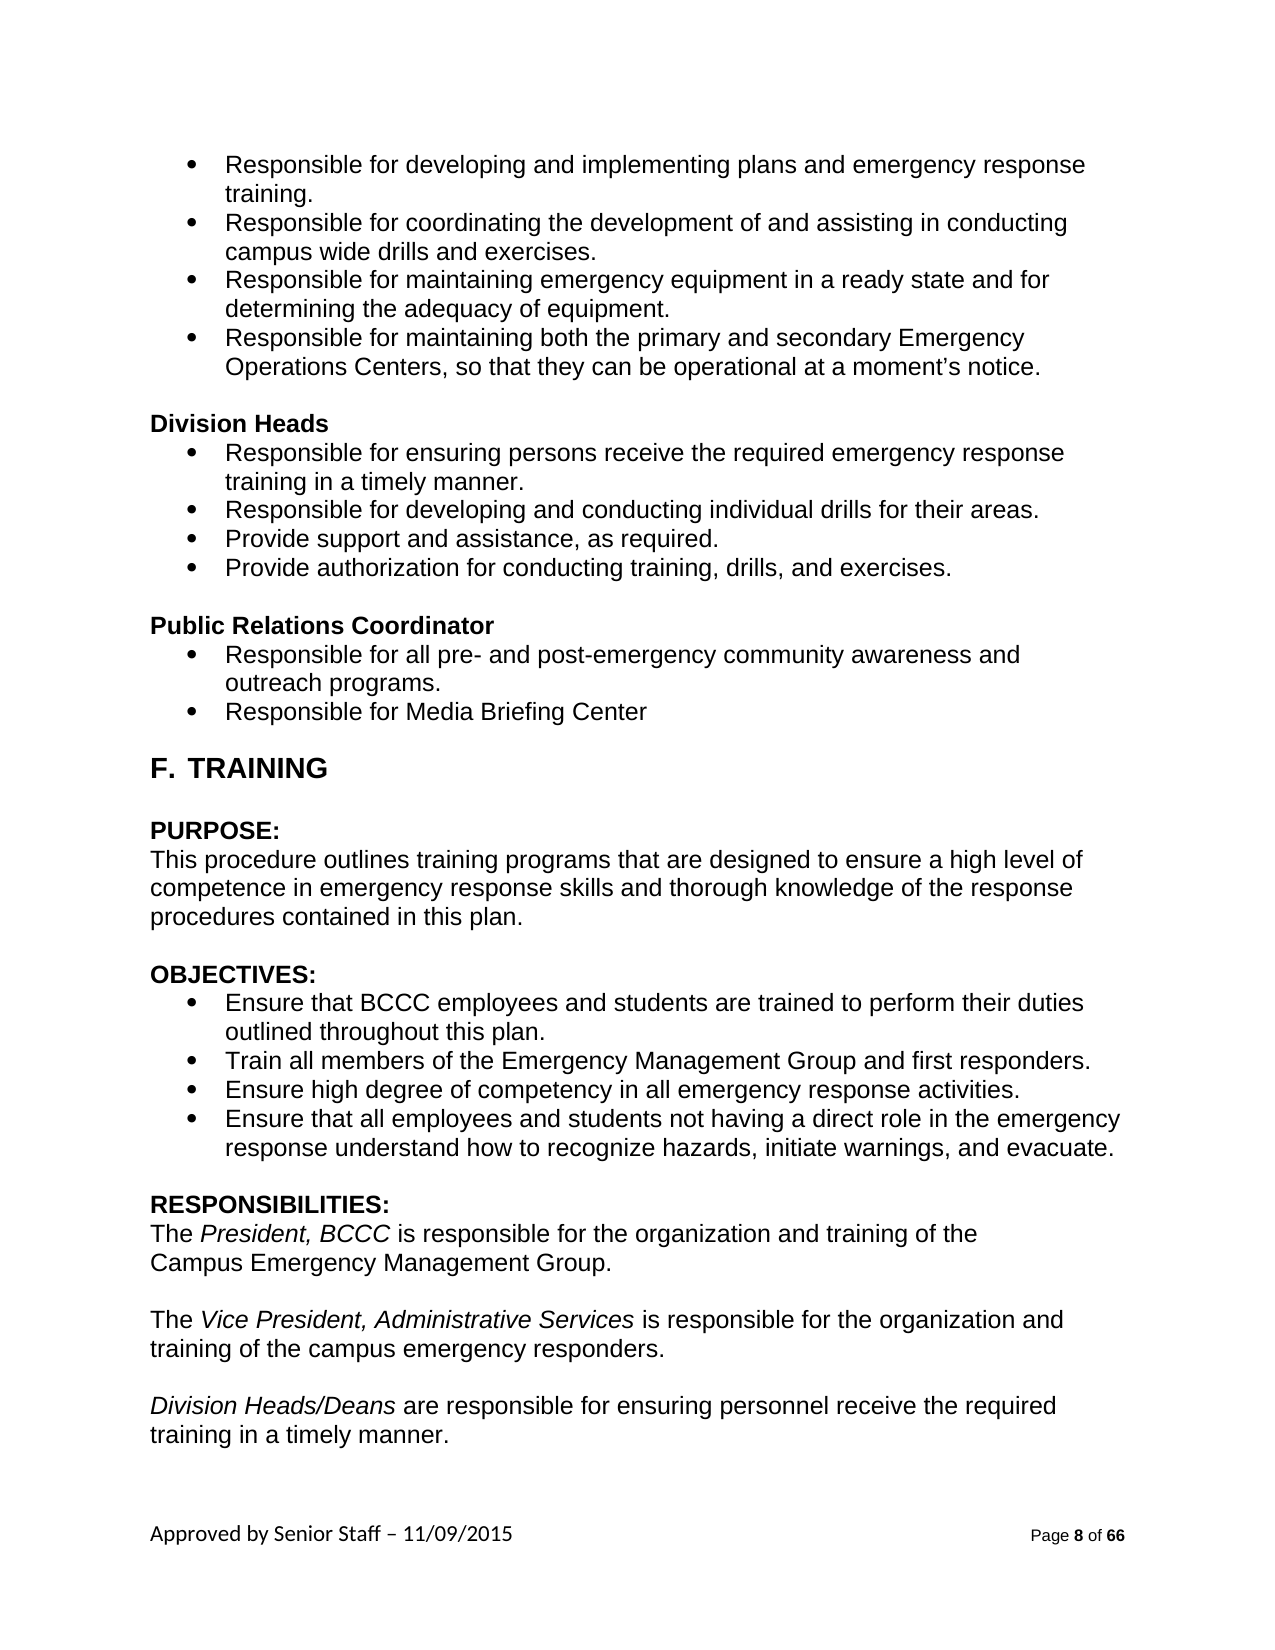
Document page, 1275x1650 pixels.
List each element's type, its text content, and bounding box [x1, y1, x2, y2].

list Responsible for developing and conducting individual drills for their areas. [187, 496, 1125, 524]
list Responsible for all pre- and post-emergency community awareness and outreach programs. [187, 639, 1125, 697]
list Provide support and assistance, as required. [187, 524, 1125, 553]
list Ensure that all employees and students not having a direct role in the emergency response understand how to recognize hazards, initiate warnings, and evacuate. [187, 1104, 1125, 1161]
text Division Heads [150, 409, 1125, 438]
list Responsible for ensuring persons receive the required emergency response training in a timely manner. [187, 438, 1125, 496]
list Provide authorization for conducting training, drills, and exercises. [187, 553, 1125, 582]
text Public Relations Coordinator [150, 611, 1125, 639]
list Responsible for maintaining emergency equipment in a ready state and for determining the adequacy of equipment. [187, 265, 1125, 323]
text OBJECTIVES: [150, 960, 1125, 988]
text This procedure outlines training programs that are designed to ensure a high level of competence in emergency response skills and thorough knowledge of the response procedures contained in this plan. [150, 845, 1125, 931]
list Responsible for developing and implementing plans and emergency response training. [187, 150, 1125, 208]
text Campus Emergency Management Group. [150, 1248, 1125, 1276]
list Responsible for coordinating the development of and assisting in conducting campus wide drills and exercises. [187, 208, 1125, 265]
list Responsible for Media Briefing Center [187, 697, 1125, 726]
text The President, BCCC is responsible for the organization and training of the [150, 1219, 1125, 1248]
list Train all members of the Emergency Management Group and first responders. [187, 1046, 1125, 1075]
text The Vice President, Administrative Services is responsible for the organization and training of the campus emergency responders. [150, 1305, 1125, 1363]
text PURPOSE: [150, 816, 1125, 845]
list Responsible for maintaining both the primary and secondary Emergency Operations Centers, so that they can be operational at a moment’s notice. [187, 323, 1125, 380]
text Division Heads/Deans are responsible for ensuring personnel receive the required training in a timely manner. [150, 1391, 1125, 1449]
text RESPONSIBILITIES: [150, 1190, 1125, 1219]
subtitle TRAINING [150, 751, 1125, 784]
list Ensure that BCCC employees and students are trained to perform their duties outlined throughout this plan. [187, 988, 1125, 1046]
list Ensure high degree of competency in all emergency response activities. [187, 1075, 1125, 1104]
